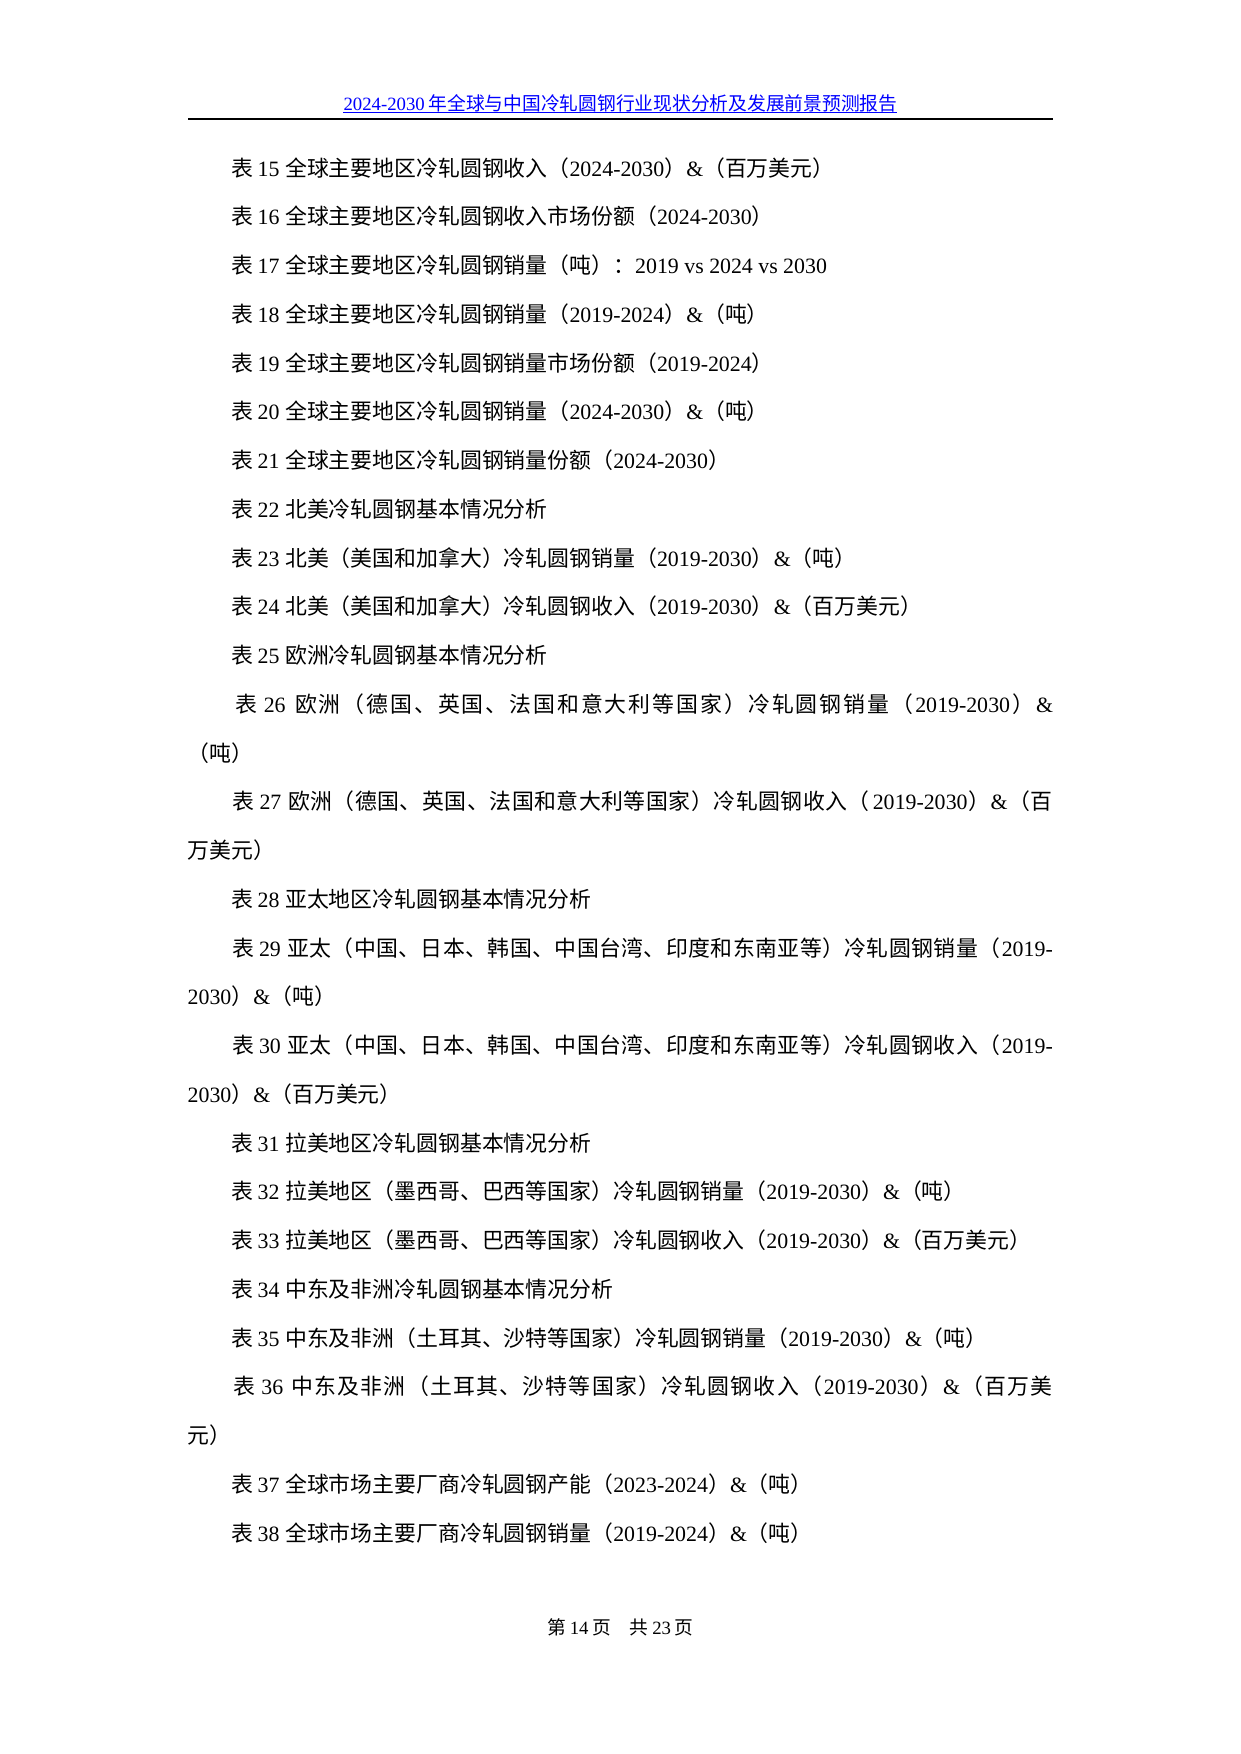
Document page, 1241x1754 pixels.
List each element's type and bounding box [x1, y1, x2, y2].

text [187, 150, 1053, 1548]
